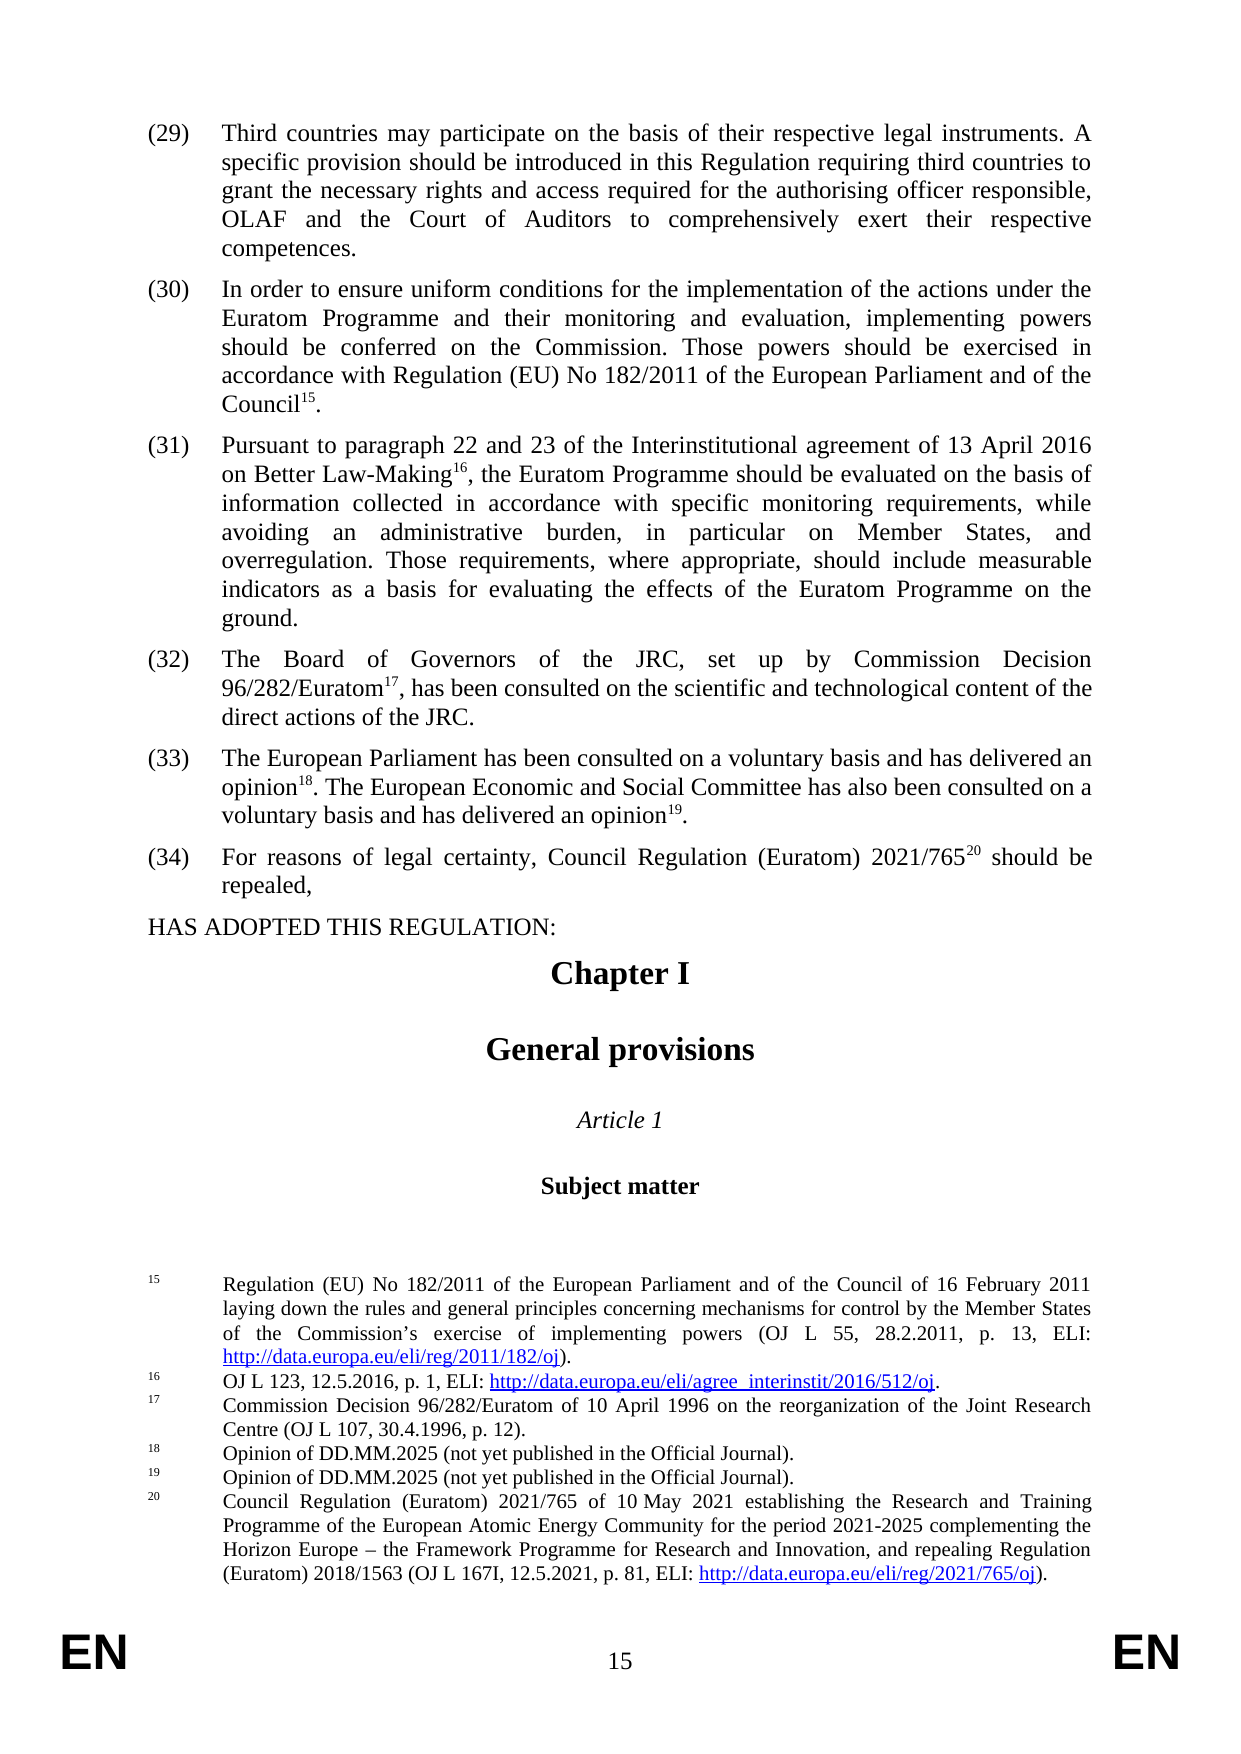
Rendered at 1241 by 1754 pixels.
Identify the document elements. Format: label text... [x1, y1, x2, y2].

text (34) For reasons of legal certainty, Council Regulation (Euratom) 2021/765 should be repealed, [148, 842, 1093, 899]
text Subject matter [148, 1171, 1093, 1200]
text (31) Pursuant to paragraph 22 and 23 of the Interinstitutional agreement of 13 April 2016 on Better Law-Making, the Euratom Programme should be evaluated on the basis of information collected in accordance with specific monitoring requirements, while avoiding an administrative burden, in particular on Member States, and overregulation. Those requirements, where appropriate, should include measurable indicators as a basis for evaluating the effects of the Euratom Programme on the ground. [148, 431, 1093, 632]
text HAS ADOPTED THIS REGULATION: [148, 912, 1093, 941]
text Article 1 [148, 1105, 1093, 1133]
text (33) The European Parliament has been consulted on a voluntary basis and has delivered an opinion. The European Economic and Social Committee has also been consulted on a voluntary basis and has delivered an opinion. [148, 743, 1093, 829]
text (30) In order to ensure uniform conditions for the implementation of the actions under the Euratom Programme and their monitoring and evaluation, implementing powers should be conferred on the Commission. Those powers should be exercised in accordance with Regulation (EU) No 182/2011 of the European Parliament and of the Council. [148, 274, 1093, 418]
text (32) The Board of Governors of the JRC, set up by Commission Decision 96/282/Euratom, has been consulted on the scientific and technological content of the direct actions of the JRC. [148, 644, 1093, 731]
text (29) Third countries may participate on the basis of their respective legal instruments. A specific provision should be introduced in this Regulation requiring third countries to grant the necessary rights and access required for the authorising officer responsible, OLAF and the Court of Auditors to comprehensively exert their respective competences. [148, 118, 1093, 262]
title General provisions [148, 1029, 1093, 1067]
title Chapter I [148, 953, 1093, 991]
